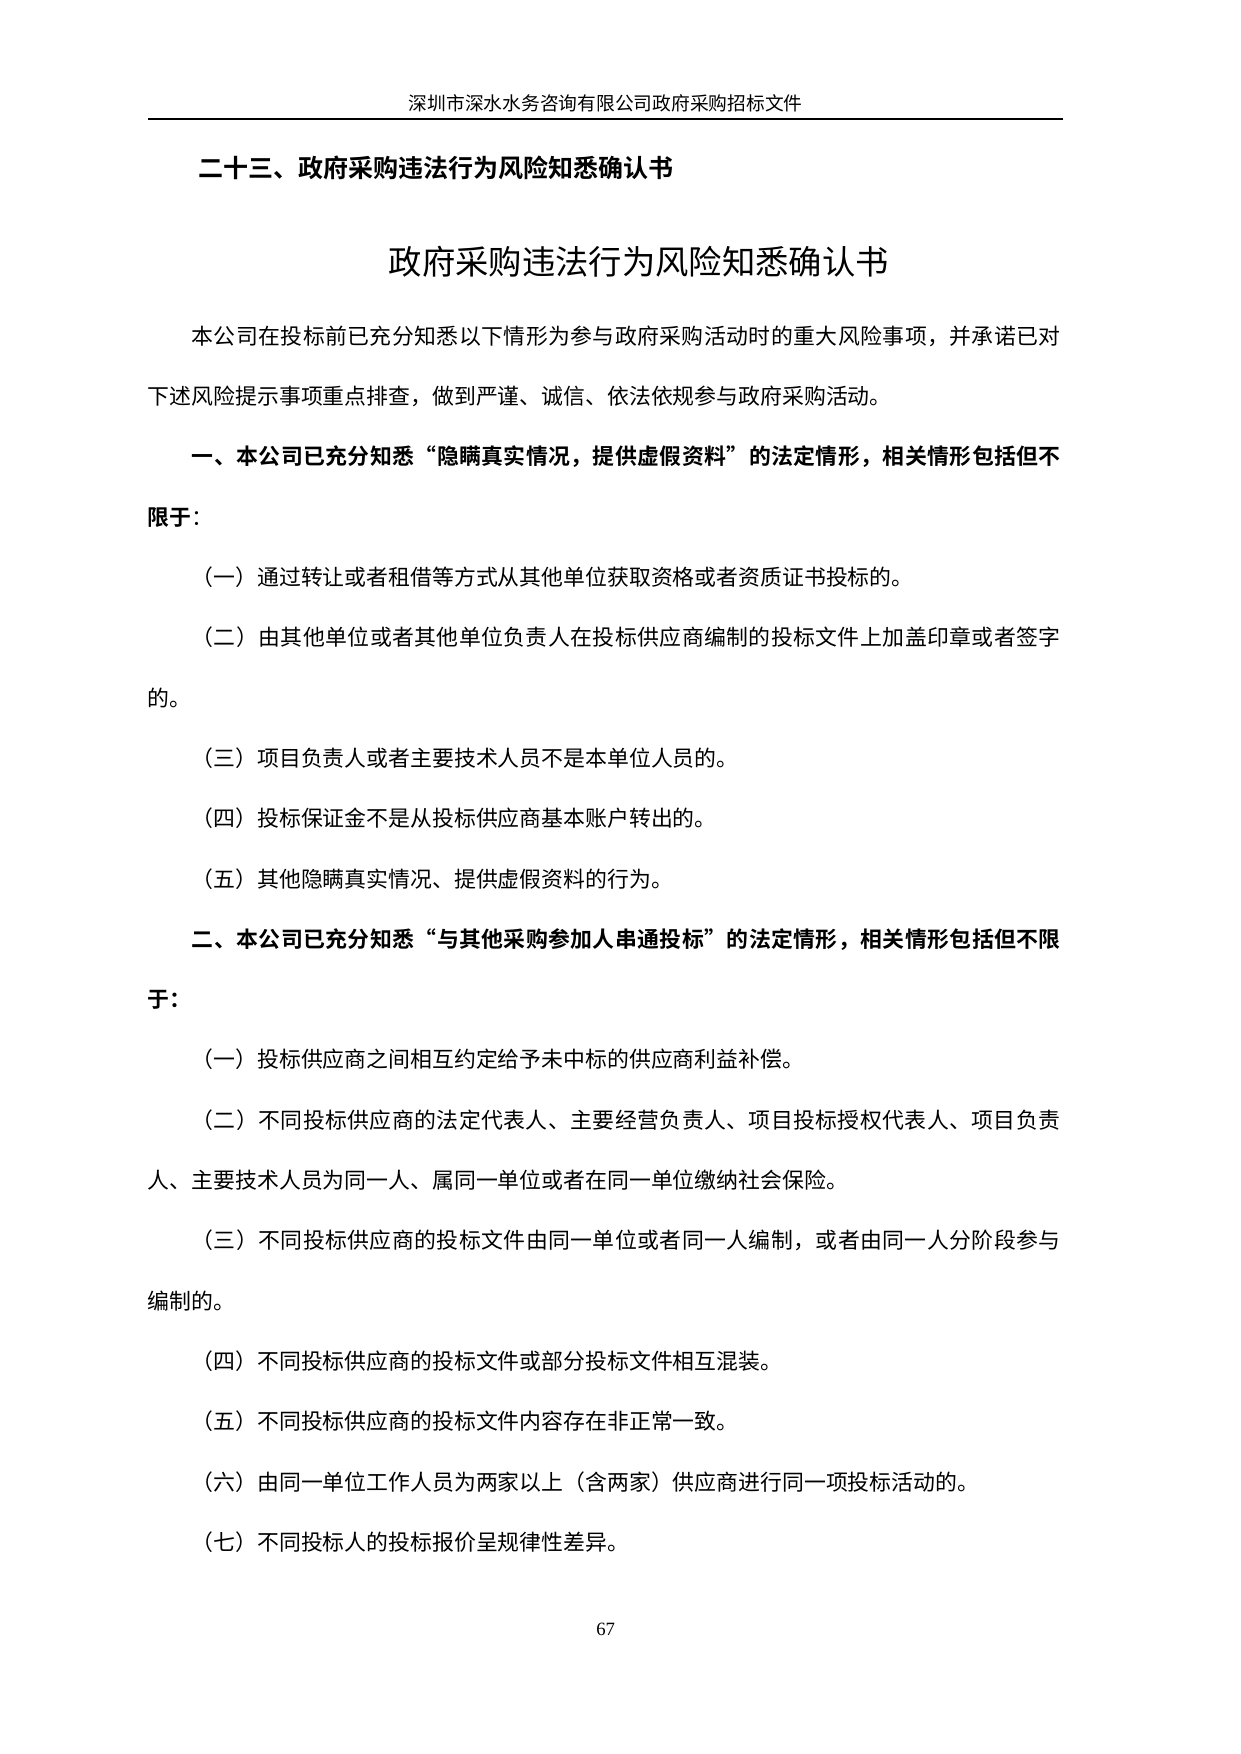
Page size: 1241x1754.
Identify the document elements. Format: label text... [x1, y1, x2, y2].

text （四）不同投标供应商的投标文件或部分投标文件相互混装。 [148, 1321, 1063, 1382]
text （一）通过转让或者租借等方式从其他单位获取资格或者资质证书投标的。 [148, 537, 1063, 597]
text （三）项目负责人或者主要技术人员不是本单位人员的。 [148, 718, 1063, 778]
text （七）不同投标人的投标报价呈规律性差异。 [148, 1502, 1063, 1562]
text 本公司在投标前已充分知悉以下情形为参与政府采购活动时的重大风险事项，并承诺已对下述风险提示事项重点排查，做到严谨、诚信、依法依规参与政府采购活动。 [148, 296, 1063, 417]
text （二）由其他单位或者其他单位负责人在投标供应商编制的投标文件上加盖印章或者签字的。 [148, 597, 1063, 718]
text （二）不同投标供应商的法定代表人、主要经营负责人、项目投标授权代表人、项目负责人、主要技术人员为同一人、属同一单位或者在同一单位缴纳社会保险。 [148, 1080, 1063, 1201]
text （三）不同投标供应商的投标文件由同一单位或者同一人编制，或者由同一人分阶段参与编制的。 [148, 1201, 1063, 1321]
text （五）不同投标供应商的投标文件内容存在非正常一致。 [148, 1382, 1063, 1442]
text 政府采购违法行为风险知悉确认书 [148, 236, 1063, 284]
text （四）投标保证金不是从投标供应商基本账户转出的。 [148, 778, 1063, 839]
text （五）其他隐瞒真实情况、提供虚假资料的行为。 [148, 839, 1063, 899]
text （一）投标供应商之间相互约定给予未中标的供应商利益补偿。 [148, 1020, 1063, 1080]
text 一、本公司已充分知悉“隐瞒真实情况，提供虚假资料”的法定情形，相关情形包括但不限于： [148, 417, 1063, 537]
text （六）由同一单位工作人员为两家以上（含两家）供应商进行同一项投标活动的。 [148, 1442, 1063, 1502]
list 政府采购违法行为风险知悉确认书 [148, 149, 1063, 185]
text 二、本公司已充分知悉“与其他采购参加人串通投标”的法定情形，相关情形包括但不限于： [148, 899, 1063, 1020]
